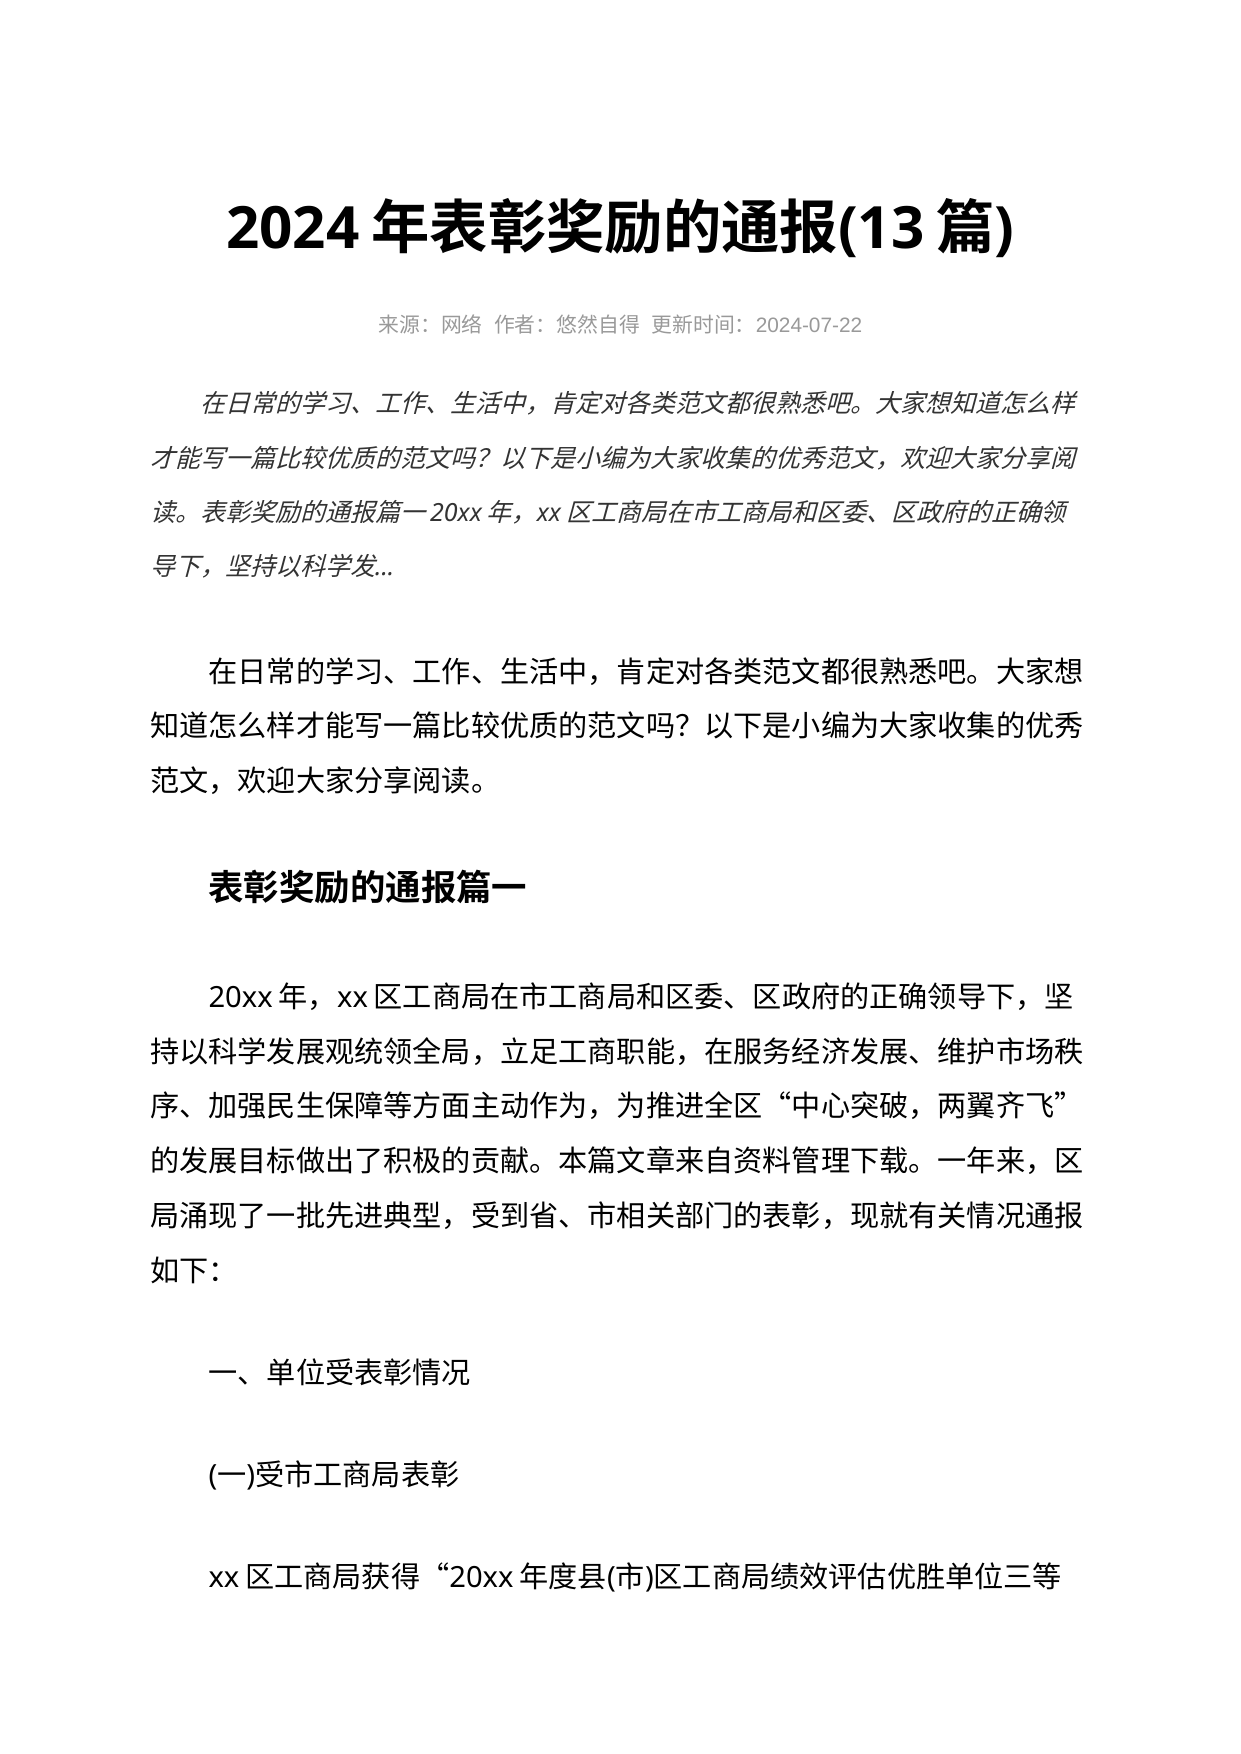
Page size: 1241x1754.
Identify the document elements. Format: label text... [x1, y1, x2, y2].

text 20xx年，xx区工商局在市工商局和区委、区政府的正确领导下，坚持以科学发展观统领全局，立足工商职能，在服务经济发展、维护市场秩序、加强民生保障等方面主动作为，为推进全区“中心突破，两翼齐飞”的发展目标做出了积极的贡献。本篇文章来自资料管理下载。一年来，区局涌现了一批先进典型，受到省、市相关部门的表彰，现就有关情况通报如下： [150, 973, 1090, 1290]
text 来源：网络 作者：悠然自得 更新时间：2024-07-22 [150, 313, 1090, 337]
text (一)受市工商局表彰 [150, 1451, 1090, 1494]
text 在日常的学习、工作、生活中，肯定对各类范文都很熟悉吧。大家想知道怎么样才能写一篇比较优质的范文吗？以下是小编为大家收集的优秀范文，欢迎大家分享阅读。表彰奖励的通报篇一20xx年，xx区工商局在市工商局和区委、区政府的正确领导下，坚持以科学发... [150, 384, 1090, 583]
subtitle 2024年表彰奖励的通报(13篇) [150, 181, 1090, 266]
text 表彰奖励的通报篇一 [150, 860, 1090, 911]
text 在日常的学习、工作、生活中，肯定对各类范文都很熟悉吧。大家想知道怎么样才能写一篇比较优质的范文吗？以下是小编为大家收集的优秀范文，欢迎大家分享阅读。 [150, 648, 1090, 800]
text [150, 1553, 1090, 1596]
text 一、单位受表彰情况 [150, 1349, 1090, 1392]
